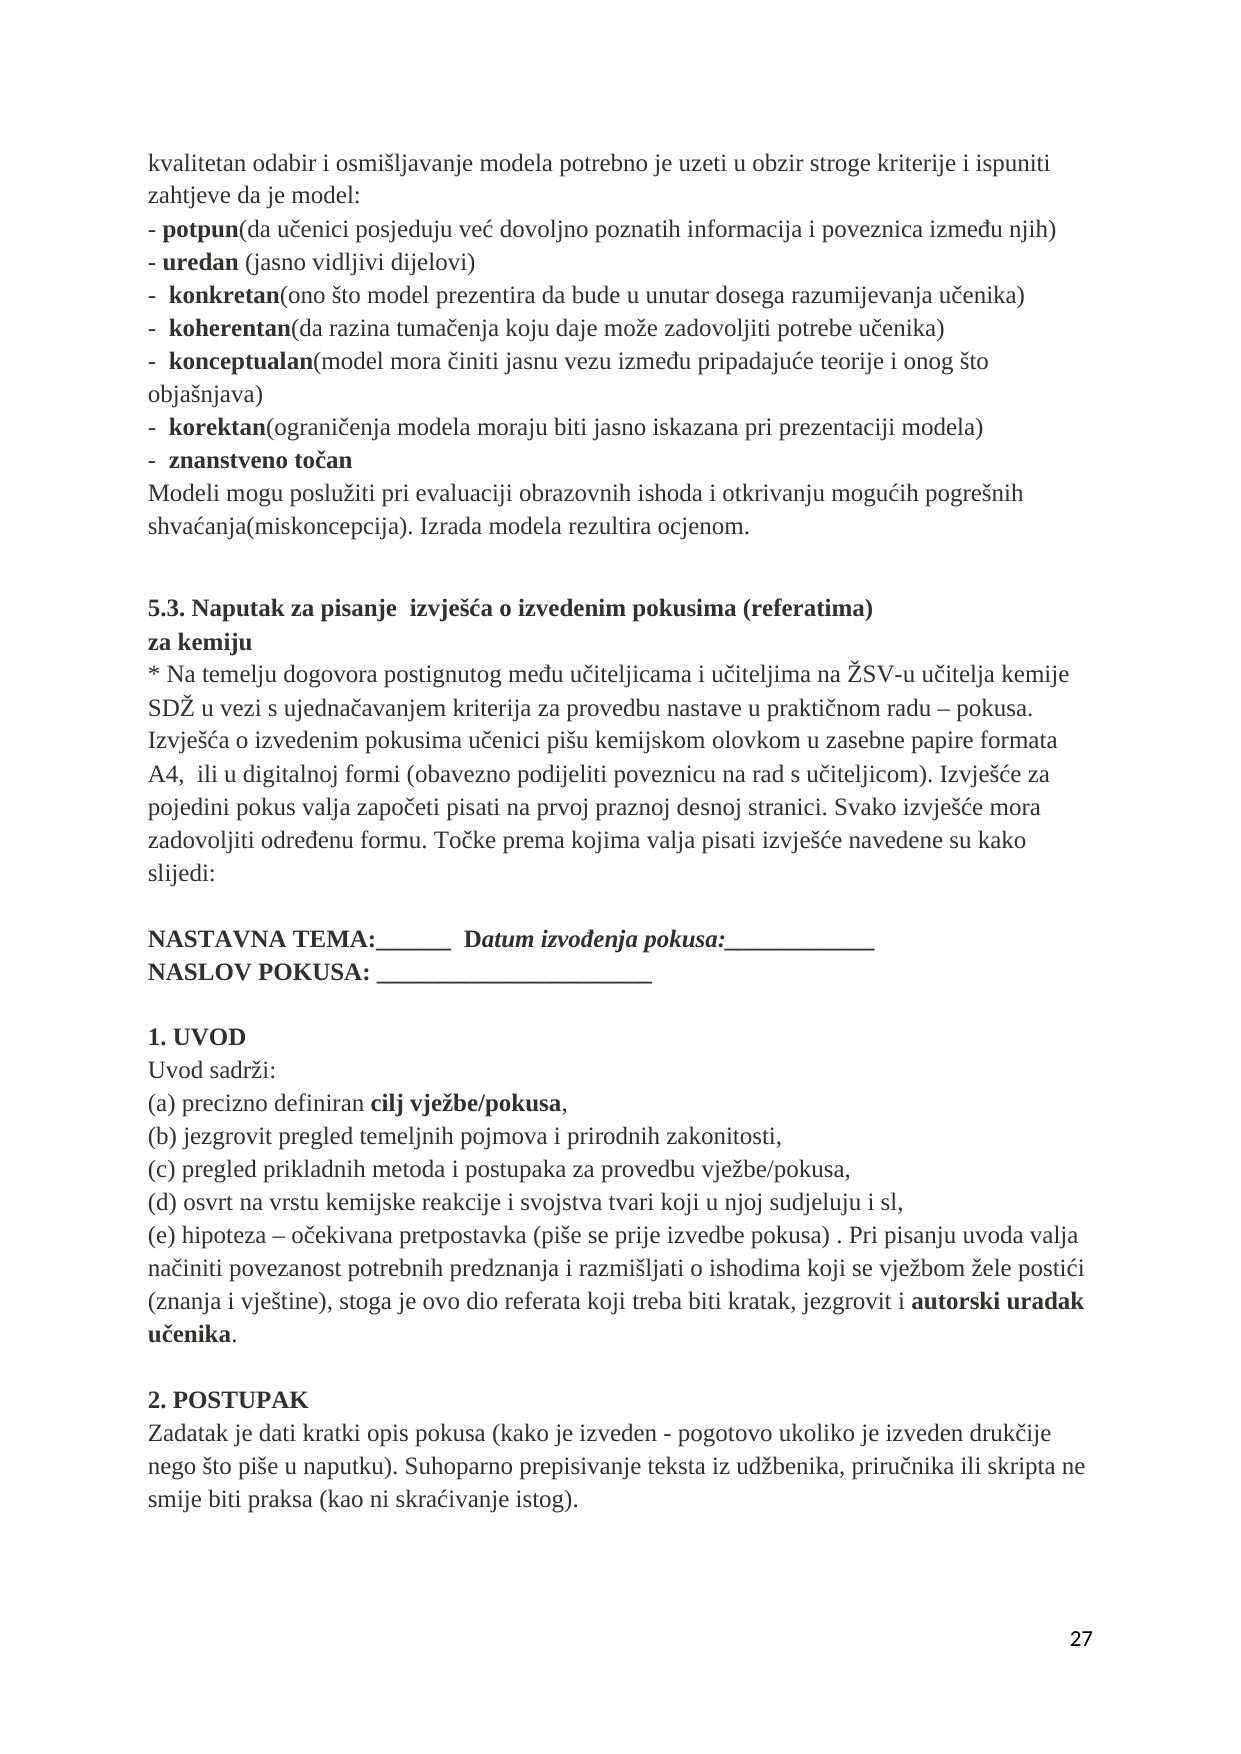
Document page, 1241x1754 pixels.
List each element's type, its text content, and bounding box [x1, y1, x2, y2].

text (b) jezgrovit pregled temeljnih pojmova i prirodnih zakonitosti, [148, 1121, 1093, 1150]
text - uredan (jasno vidljivi dijelovi) - konkretan(ono što model prezentira da bude u unutar dosega razumijevanja učenika) - koherentan(da razina tumačenja koju daje može zadovoljiti potrebe učenika) - konceptualan(model mora činiti jasnu vezu između pripadajuće teorije i onog što objašnjava) - korektan(ograničenja modela moraju biti jasno iskazana pri prezentaciji modela) - znanstveno točan Modeli mogu poslužiti pri evaluaciji obrazovnih ishoda i otkrivanju mogućih pogrešnih shvaćanja(miskoncepcija). Izrada modela rezultira ocjenom. [148, 247, 1093, 539]
text (e) hipoteza – očekivana pretpostavka (piše se prije izvedbe pokusa) . Pri pisanju uvoda valja načiniti povezanost potrebnih predznanja i razmišljati o ishodima koji se vježbom žele postići (znanja i vještine), stoga je ovo dio referata koji treba biti kratak, jezgrovit i autorski uradak učenika. [148, 1220, 1093, 1348]
text (d) osvrt na vrstu kemijske reakcije i svojstva tvari koji u njoj sudjeluju i sl, [148, 1187, 1093, 1216]
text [148, 148, 1093, 242]
text 1. UVOD Uvod sadrži: [148, 1022, 1093, 1084]
text NASLOV POKUSA: ______________________ [148, 957, 1093, 1018]
text 5.3. Naputak za pisanje izvješća o izvedenim pokusima (referatima) za kemiju * Na temelju dogovora postignutog među učiteljicama i učiteljima na ŽSV-u učitelja kemije SDŽ u vezi s ujednačavanjem kriterija za provedbu nastave u praktičnom radu – pokusa. Izvješća o izvedenim pokusima učenici pišu kemijskom olovkom u zasebne papire formata A4, ili u digitalnoj formi (obavezno podijeliti poveznicu na rad s učiteljicom). Izvješće za pojedini pokus valja započeti pisati na prvoj praznoj desnoj stranici. Svako izvješće mora zadovoljiti određenu formu. Točke prema kojima valja pisati izvješće navedene su kako slijedi: NASTAVNA TEMA:______ Datum izvođenja pokusa:____________ [148, 593, 1093, 952]
text (a) precizno definiran cilj vježbe/pokusa, [148, 1088, 1093, 1117]
text (c) pregled prikladnih metoda i postupaka za provedbu vježbe/pokusa, [148, 1154, 1093, 1183]
text 2. POSTUPAK Zadatak je dati kratki opis pokusa (kako je izveden - pogotovo ukoliko je izveden drukčije nego što piše u naputku). Suhoparno prepisivanje teksta iz udžbenika, priručnika ili skripta ne smije biti praksa (kao ni skraćivanje istog). [148, 1352, 1093, 1513]
